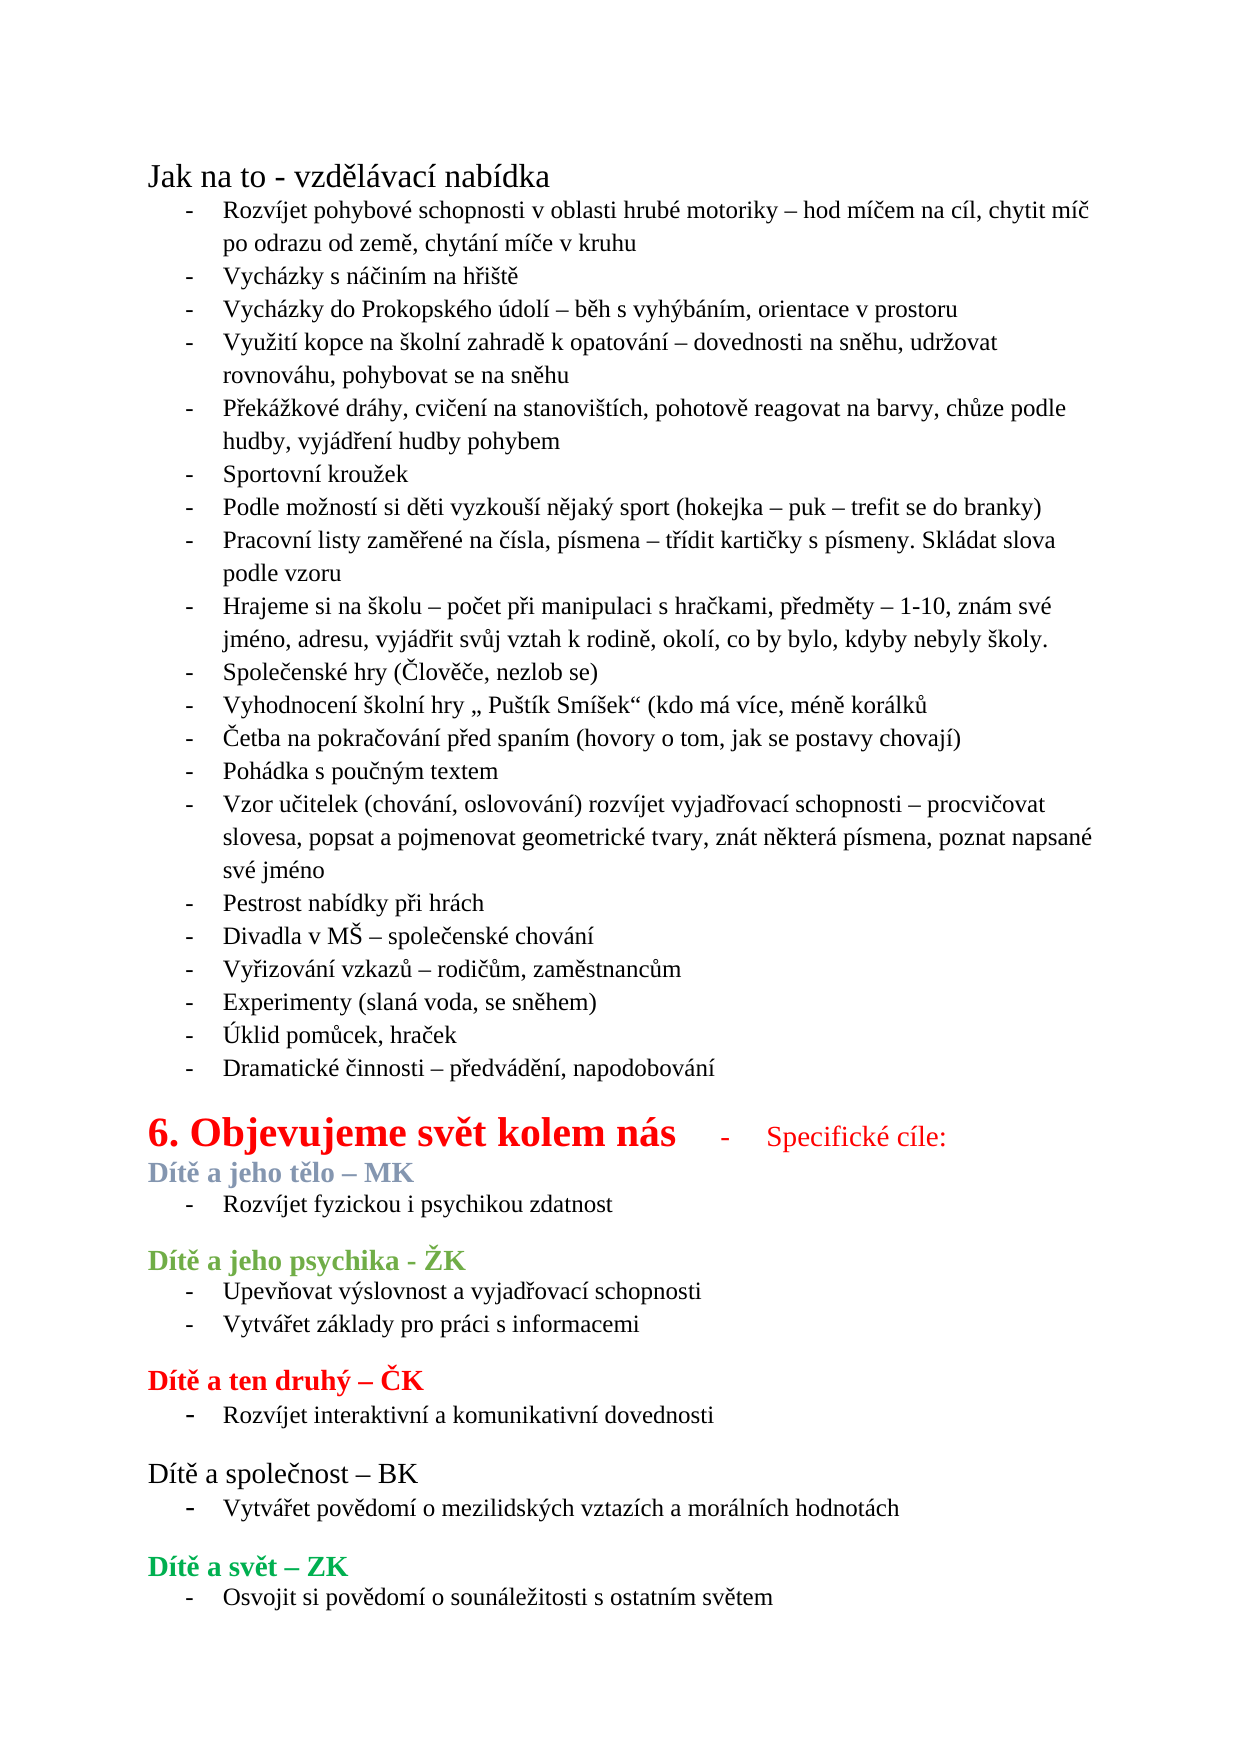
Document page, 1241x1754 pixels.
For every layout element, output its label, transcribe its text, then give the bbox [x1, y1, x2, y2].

list Dramatické činnosti – předvádění, napodobování [185, 1053, 1093, 1082]
list Vycházky do Prokopského údolí – běh s vyhýbáním, orientace v prostoru [185, 294, 1093, 323]
list Četba na pokračování před spaním (hovory o tom, jak se postavy chovají) [185, 723, 1093, 752]
list Podle možností si děti vyzkouší nějaký sport (hokejka – puk – trefit se do branky) [185, 492, 1093, 521]
list Pestrost nabídky při hrách [185, 888, 1093, 917]
text Dítě a jeho psychika - ŽK [148, 1243, 1093, 1276]
list Osvojit si povědomí o sounáležitosti s ostatním světem [185, 1582, 1093, 1611]
list Využití kopce na školní zahradě k opatování – dovednosti na sněhu, udržovat rovnováhu, pohybovat se na sněhu [185, 327, 1093, 389]
list Vyhodnocení školní hry „ Puštík Smíšek“ (kdo má více, méně korálků [185, 690, 1093, 719]
list Vyřizování vzkazů – rodičům, zaměstnancům [185, 954, 1093, 983]
list Experimenty (slaná voda, se sněhem) [185, 987, 1093, 1016]
list Sportovní kroužek [185, 459, 1093, 488]
list Upevňovat výslovnost a vyjadřovací schopnosti [185, 1276, 1093, 1305]
list Pracovní listy zaměřené na čísla, písmena – třídit kartičky s písmeny. Skládat slova podle vzoru [185, 525, 1093, 587]
list Vytvářet základy pro práci s informacemi [185, 1309, 1093, 1338]
text 6. Objevujeme svět kolem nás - Specifické cíle: [148, 1107, 1093, 1155]
text Dítě a společnost – BK [148, 1456, 1093, 1489]
list Hrajeme si na školu – počet při manipulaci s hračkami, předměty – 1-10, znám své jméno, adresu, vyjádřit svůj vztah k rodině, okolí, co by bylo, kdyby nebyly školy. [185, 591, 1093, 653]
text Dítě a jeho tělo – MK [148, 1155, 1093, 1189]
text Dítě a ten druhý – ČK [148, 1363, 1093, 1397]
list Pohádka s poučným textem [185, 756, 1093, 785]
list Rozvíjet interaktivní a komunikativní dovednosti [185, 1397, 1093, 1430]
list Vycházky s náčiním na hřiště [185, 261, 1093, 290]
list Rozvíjet pohybové schopnosti v oblasti hrubé motoriky – hod míčem na cíl, chytit míč po odrazu od země, chytání míče v kruhu [185, 195, 1093, 257]
list Vzor učitelek (chování, oslovování) rozvíjet vyjadřovací schopnosti – procvičovat slovesa, popsat a pojmenovat geometrické tvary, znát některá písmena, poznat napsané své jméno [185, 789, 1093, 884]
list Vytvářet povědomí o mezilidských vztazích a morálních hodnotách [185, 1489, 1093, 1523]
list Rozvíjet fyzickou i psychikou zdatnost [185, 1189, 1093, 1217]
list Společenské hry (Člověče, nezlob se) [185, 657, 1093, 686]
list Překážkové dráhy, cvičení na stanovištích, pohotově reagovat na barvy, chůze podle hudby, vyjádření hudby pohybem [185, 393, 1093, 455]
list Úklid pomůcek, hraček [185, 1020, 1093, 1049]
text Jak na to - vzdělávací nabídka [148, 157, 1093, 195]
text Dítě a svět – ZK [148, 1549, 1093, 1582]
list Divadla v MŠ – společenské chování [185, 921, 1093, 950]
